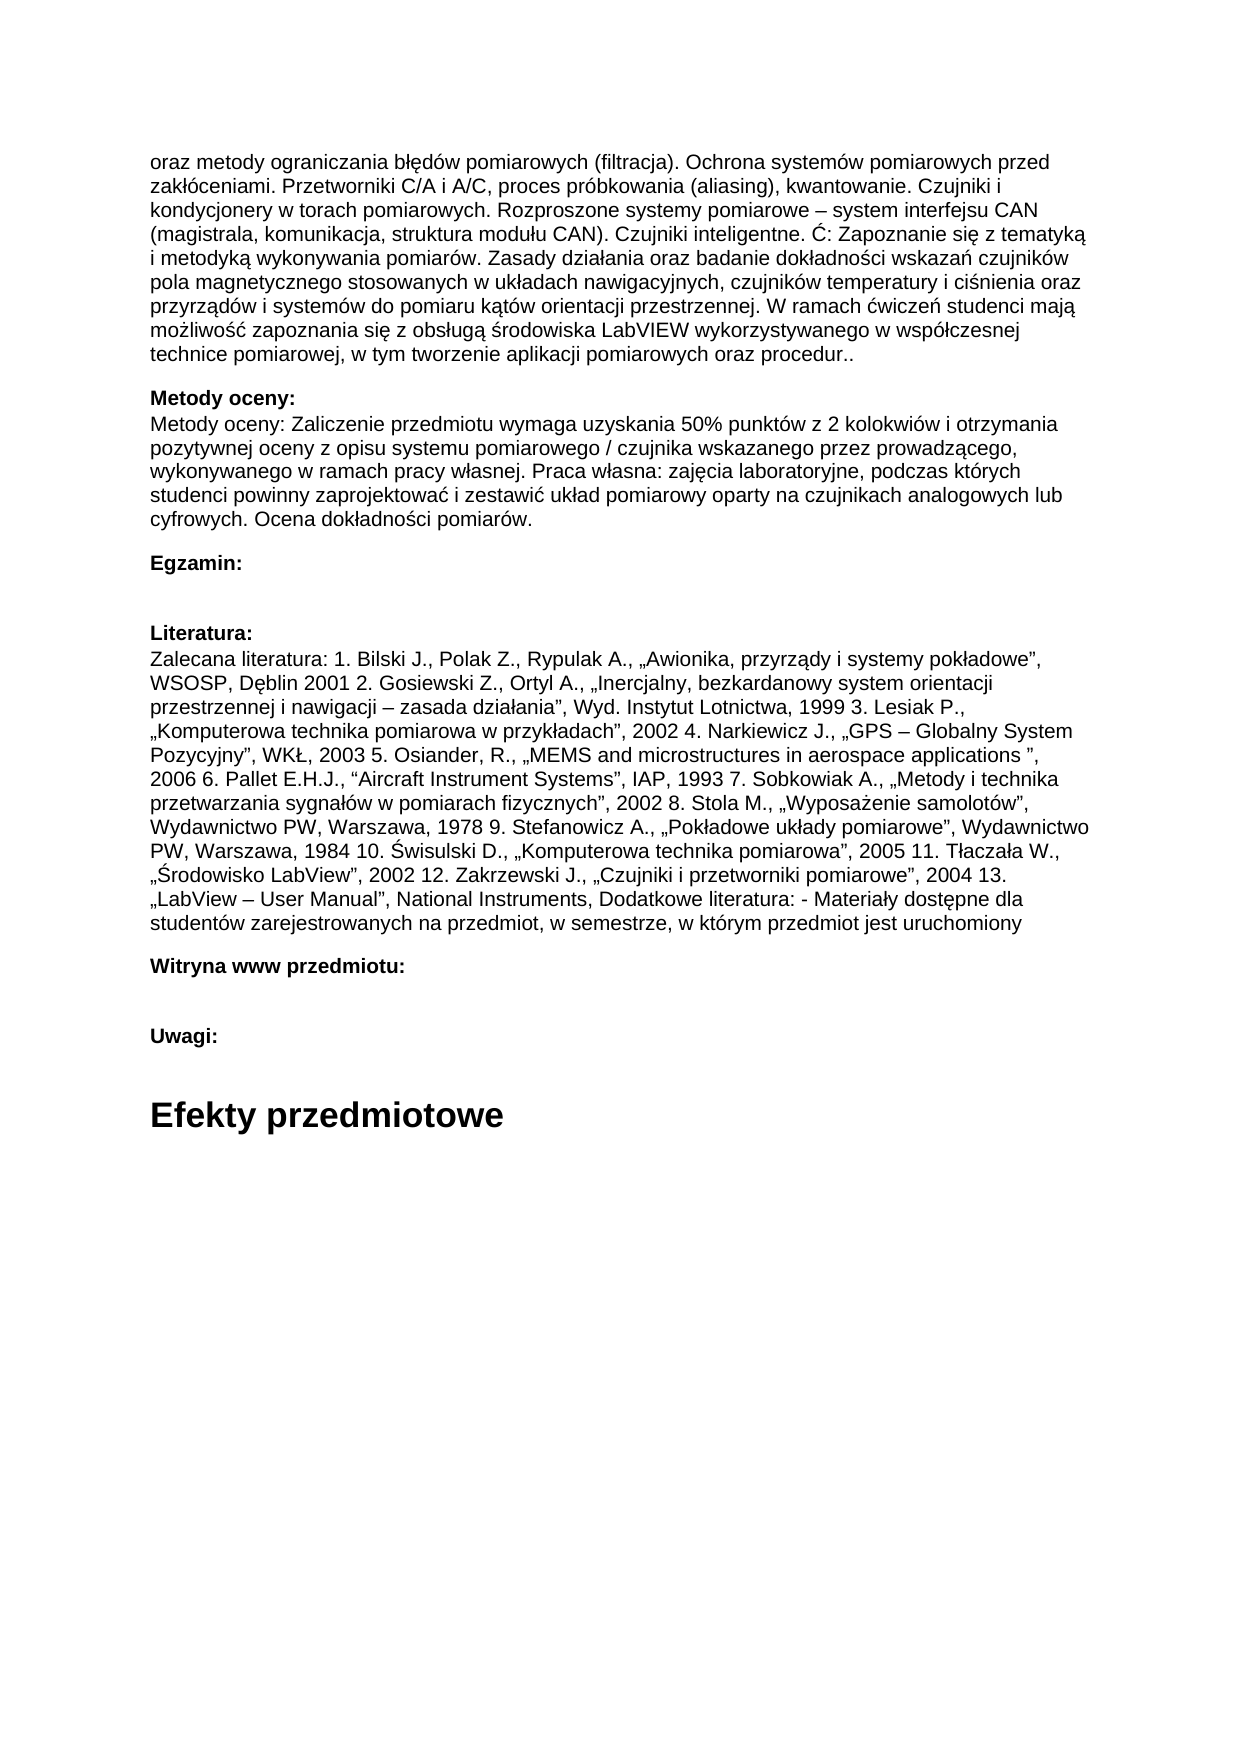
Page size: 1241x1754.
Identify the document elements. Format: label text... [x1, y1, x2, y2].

text Literatura: [150, 621, 1090, 645]
text Witryna www przedmiotu: [150, 954, 1090, 978]
text Metody oceny: [150, 385, 1090, 409]
text Uwagi: [150, 1024, 1090, 1048]
text Zalecana literatura: 1. Bilski J., Polak Z., Rypulak A., „Awionika, przyrządy i systemy pokładowe”, WSOSP, Dęblin 2001 2. Gosiewski Z., Ortyl A., „Inercjalny, bezkardanowy system orientacji przestrzennej i nawigacji – zasada działania”, Wyd. Instytut Lotnictwa, 1999 3. Lesiak P., „Komputerowa technika pomiarowa w przykładach”, 2002 4. Narkiewicz J., „GPS – Globalny System Pozycyjny”, WKŁ, 2003 5. Osiander, R., „MEMS and microstructures in aerospace applications ”, 2006 6. Pallet E.H.J., “Aircraft Instrument Systems”, IAP, 1993 7. Sobkowiak A., „Metody i technika przetwarzania sygnałów w pomiarach fizycznych”, 2002 8. Stola M., „Wyposażenie samolotów”, Wydawnictwo PW, Warszawa, 1978 9. Stefanowicz A., „Pokładowe układy pomiarowe”, Wydawnictwo PW, Warszawa, 1984 10. Świsulski D., „Komputerowa technika pomiarowa”, 2005 11. Tłaczała W., „Środowisko LabView”, 2002 12. Zakrzewski J., „Czujniki i przetworniki pomiarowe”, 2004 13. „LabView – User Manual”, National Instruments, Dodatkowe literatura: - Materiały dostępne dla studentów zarejestrowanych na przedmiot, w semestrze, w którym przedmiot jest uruchomiony [150, 647, 1090, 934]
text Metody oceny: Zaliczenie przedmiotu wymaga uzyskania 50% punktów z 2 kolokwiów i otrzymania pozytywnej oceny z opisu systemu pomiarowego / czujnika wskazanego przez prowadzącego, wykonywanego w ramach pracy własnej. Praca własna: zajęcia laboratoryjne, podczas których studenci powinny zaprojektować i zestawić układ pomiarowy oparty na czujnikach analogowych lub cyfrowych. Ocena dokładności pomiarów. [150, 411, 1090, 531]
subtitle Efekty przedmiotowe [150, 1094, 1090, 1134]
text Egzamin: [150, 551, 1090, 575]
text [150, 150, 1090, 366]
